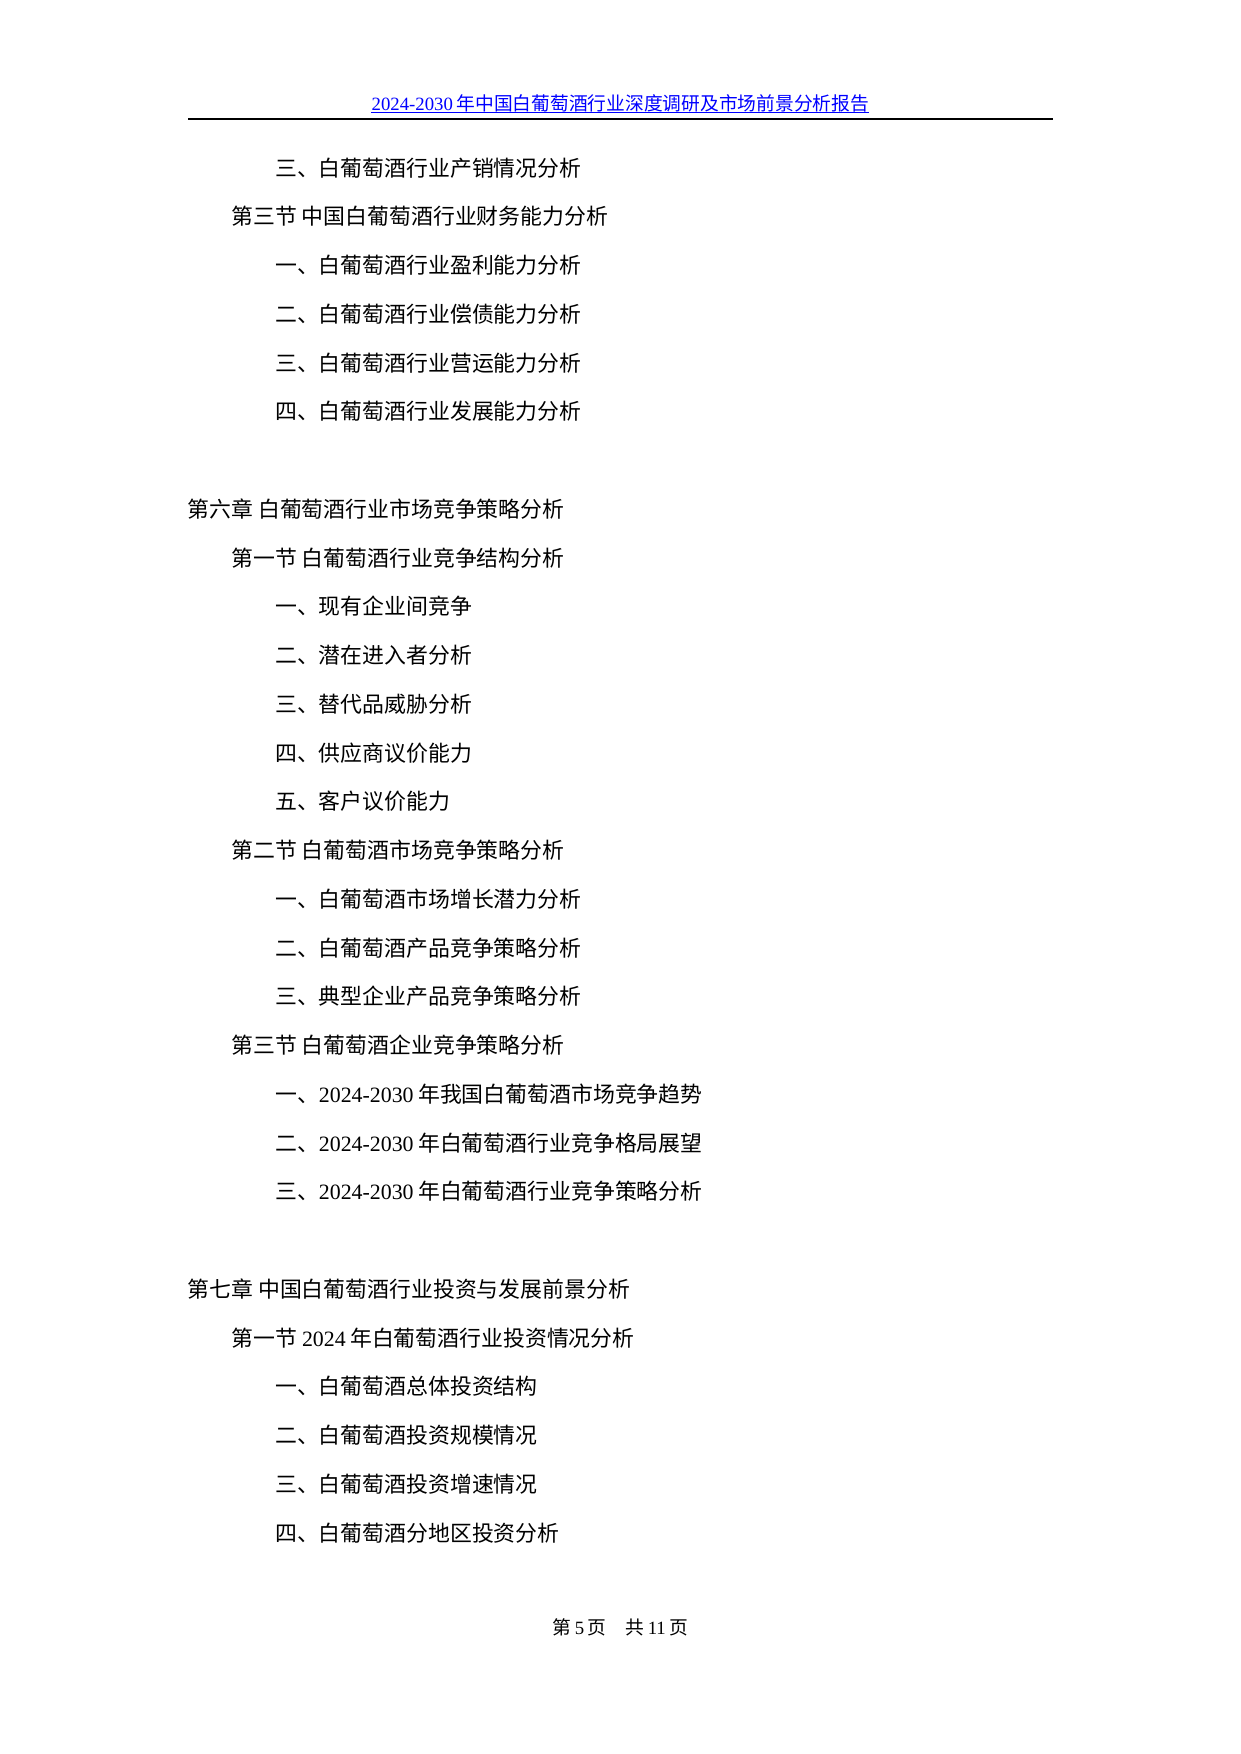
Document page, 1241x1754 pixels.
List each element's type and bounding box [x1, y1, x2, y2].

text [187, 150, 1053, 1548]
